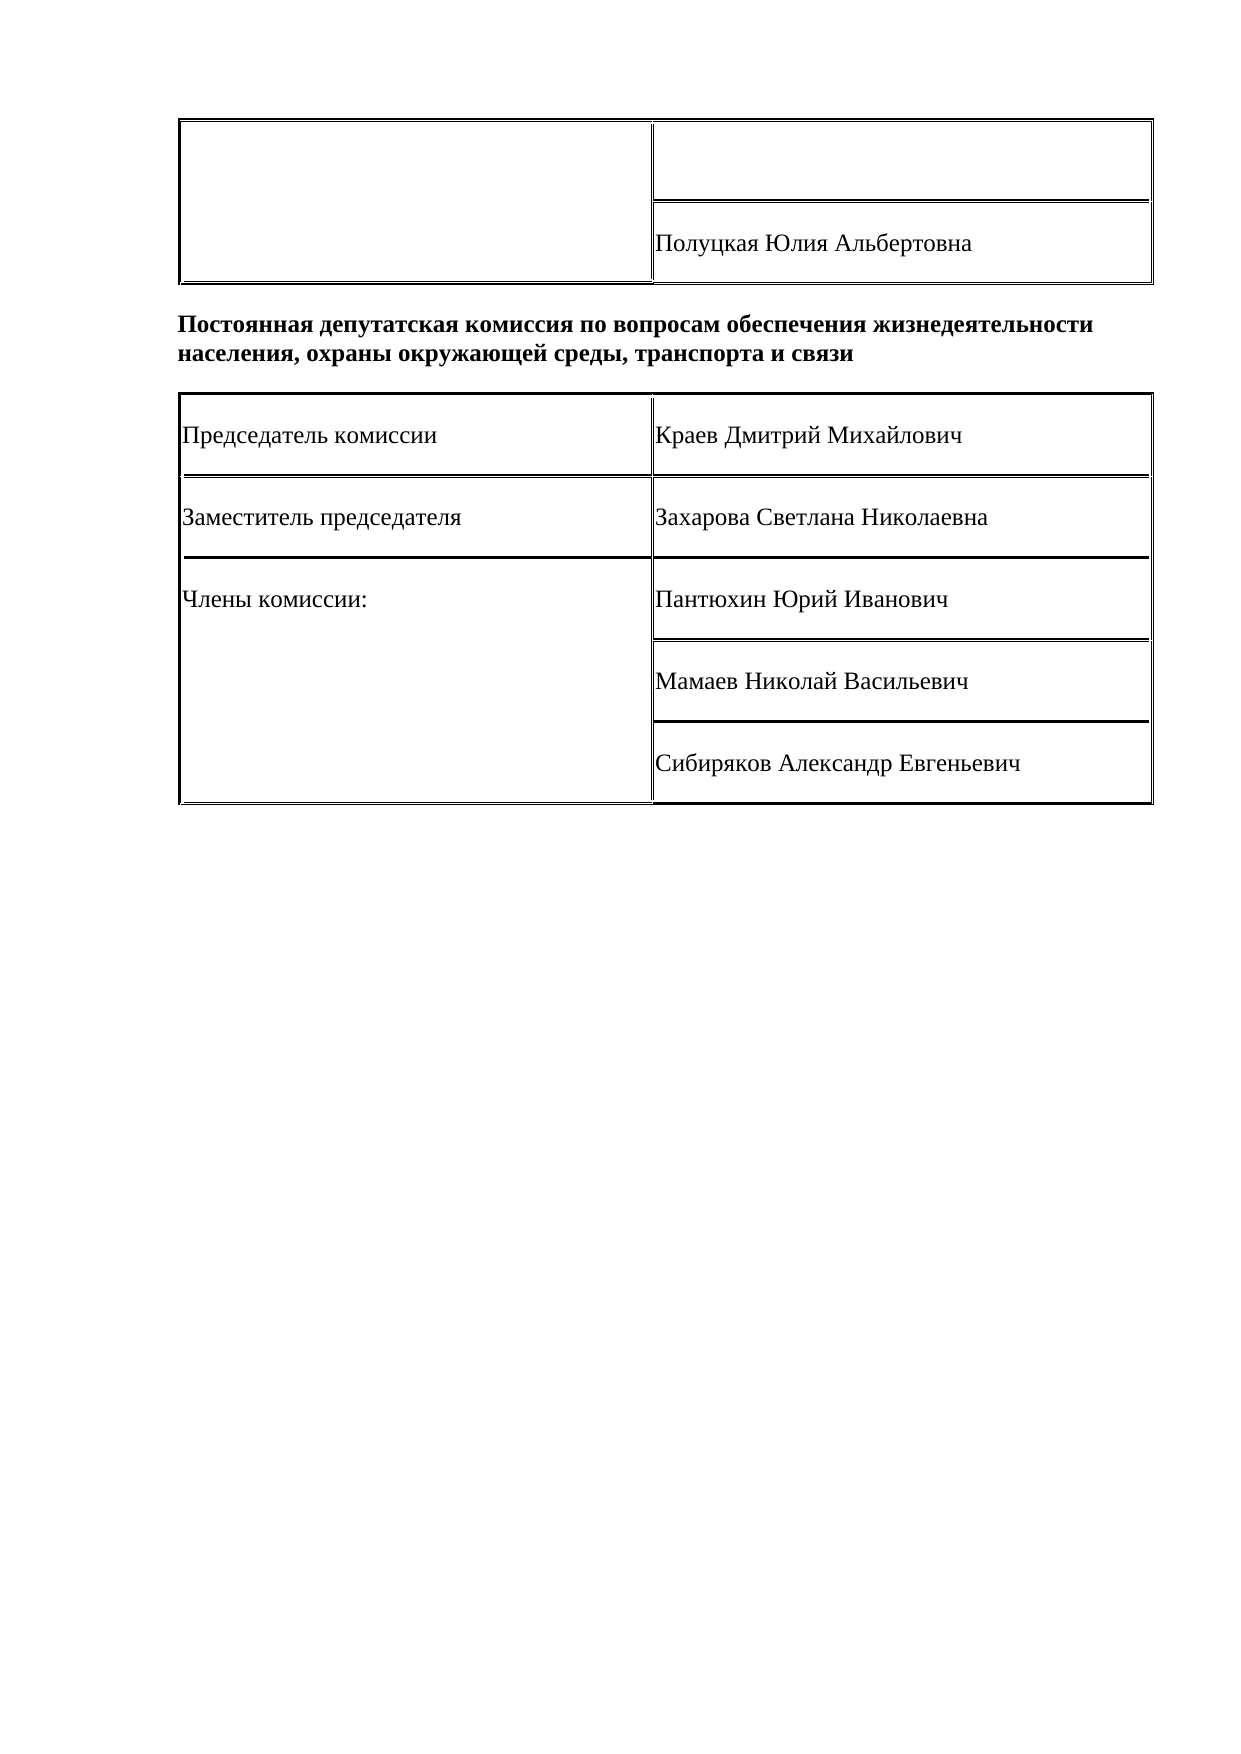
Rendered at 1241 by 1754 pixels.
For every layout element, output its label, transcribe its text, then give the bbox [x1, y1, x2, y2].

table_cell Сибиряков Александр Евгеньевич [653, 720, 1151, 802]
table_cell Мамаев Николай Васильевич [654, 638, 1151, 720]
table_header Председатель комиссии [181, 395, 653, 474]
table_cell Заместитель председателя [181, 474, 651, 556]
text Постоянная депутатская комиссия по вопросам обеспечения жизнедеятельности населения, охраны окружающей среды, транспорта и связи [177, 309, 1152, 367]
table_cell Члены комиссии: [181, 556, 653, 802]
table_cell Полуцкая Юлия Альбертовна [653, 199, 1151, 281]
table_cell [653, 122, 1151, 199]
table_header Краев Дмитрий Михайлович [653, 395, 1151, 474]
table_cell Захарова Светлана Николаевна [654, 474, 1151, 556]
table_cell Пантюхин Юрий Иванович [654, 556, 1151, 638]
